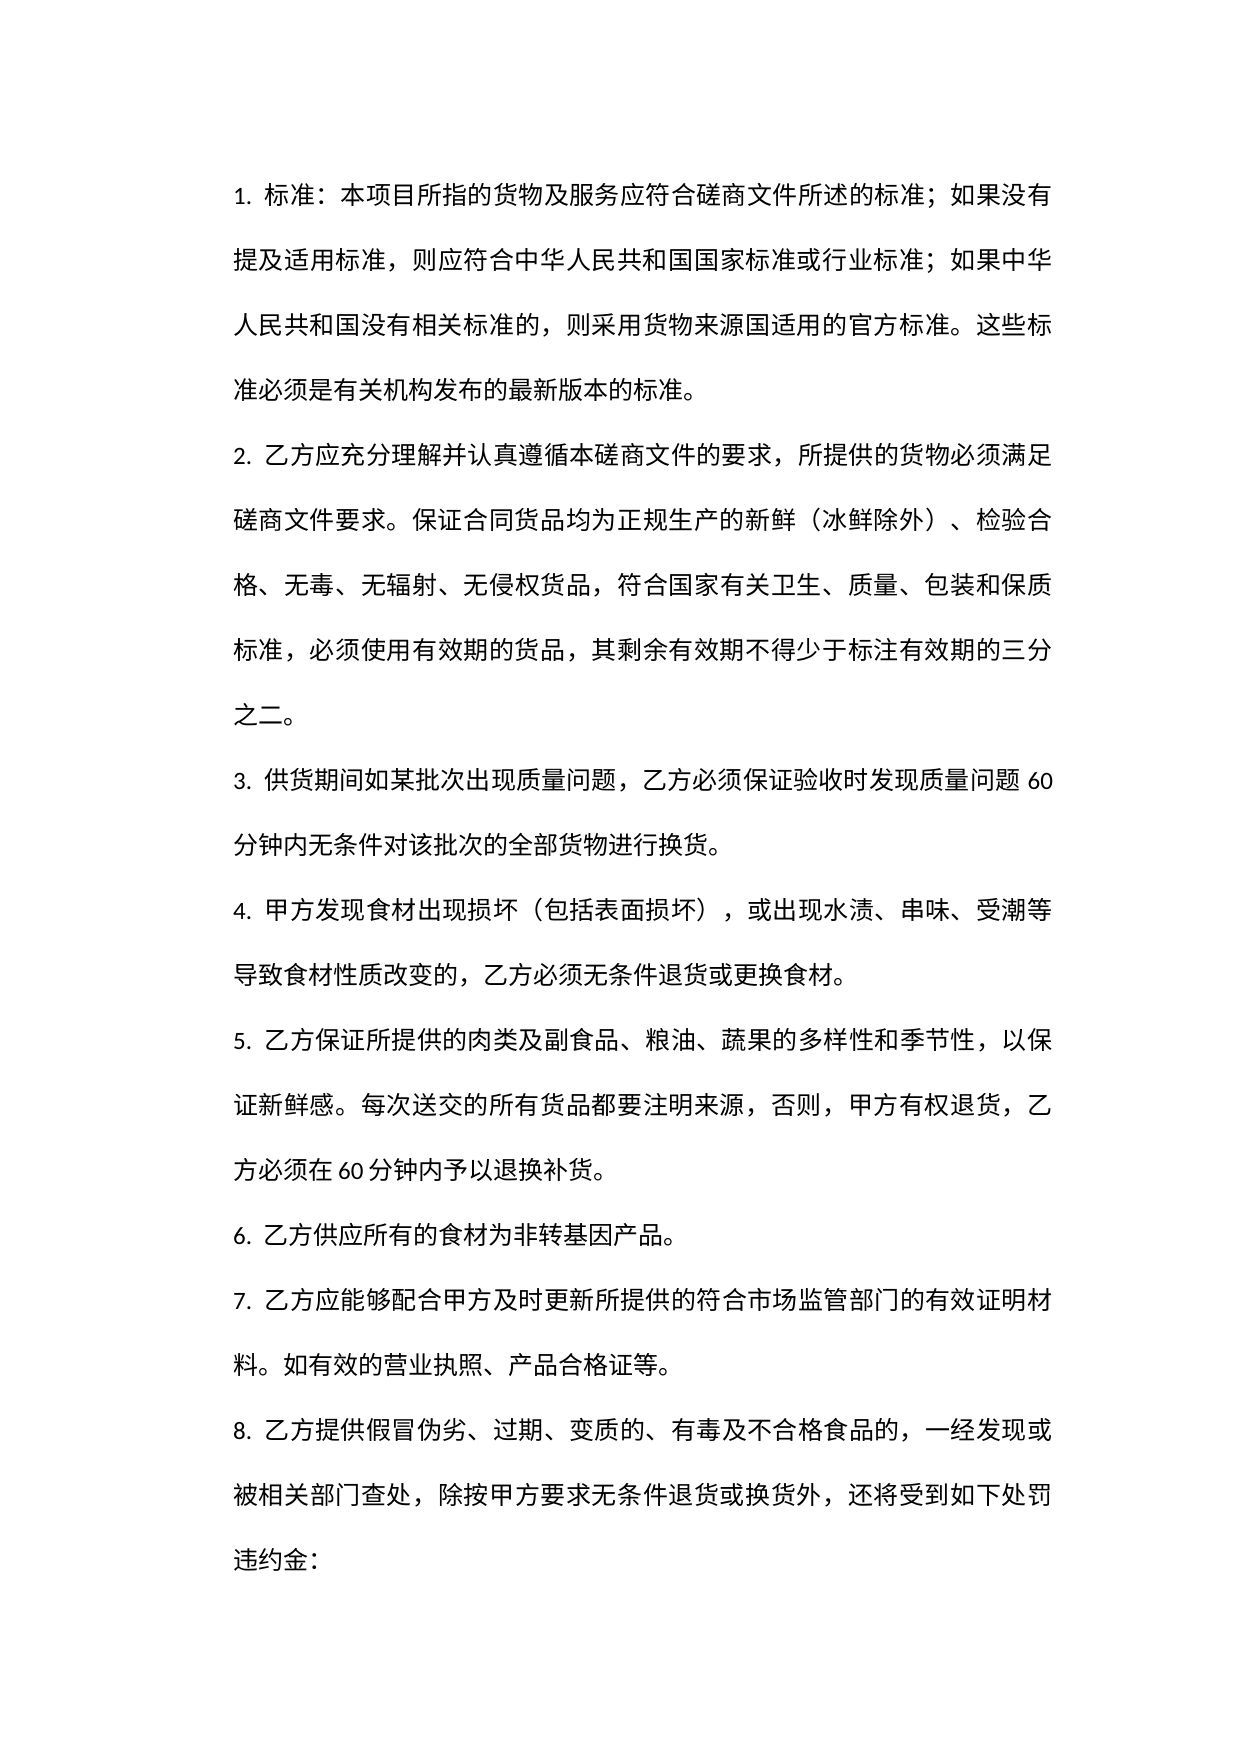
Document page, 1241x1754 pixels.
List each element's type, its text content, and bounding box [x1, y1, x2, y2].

text 1. 标准：本项目所指的货物及服务应符合磋商文件所述的标准；如果没有提及适用标准，则应符合中华人民共和国国家标准或行业标准；如果中华人民共和国没有相关标准的，则采用货物来源国适用的官方标准。这些标准必须是有关机构发布的最新版本的标准。 [233, 162, 1053, 422]
text 7. 乙方应能够配合甲方及时更新所提供的符合市场监管部门的有效证明材料。如有效的营业执照、产品合格证等。 [233, 1267, 1053, 1397]
text 6. 乙方供应所有的食材为非转基因产品。 [233, 1202, 1053, 1267]
text 2. 乙方应充分理解并认真遵循本磋商文件的要求，所提供的货物必须满足磋商文件要求。保证合同货品均为正规生产的新鲜（冰鲜除外）、检验合格、无毒、无辐射、无侵权货品，符合国家有关卫生、质量、包装和保质标准，必须使用有效期的货品，其剩余有效期不得少于标注有效期的三分之二。 [233, 422, 1053, 747]
text 8. 乙方提供假冒伪劣、过期、变质的、有毒及不合格食品的，一经发现或被相关部门查处，除按甲方要求无条件退货或换货外，还将受到如下处罚违约金： [233, 1397, 1053, 1592]
text 4. 甲方发现食材出现损坏（包括表面损坏），或出现水渍、串味、受潮等导致食材性质改变的，乙方必须无条件退货或更换食材。 [233, 877, 1053, 1007]
text 3. 供货期间如某批次出现质量问题，乙方必须保证验收时发现质量问题60分钟内无条件对该批次的全部货物进行换货。 [233, 747, 1053, 877]
text 5. 乙方保证所提供的肉类及副食品、粮油、蔬果的多样性和季节性，以保证新鲜感。每次送交的所有货品都要注明来源，否则，甲方有权退货，乙方必须在60分钟内予以退换补货。 [233, 1007, 1053, 1202]
